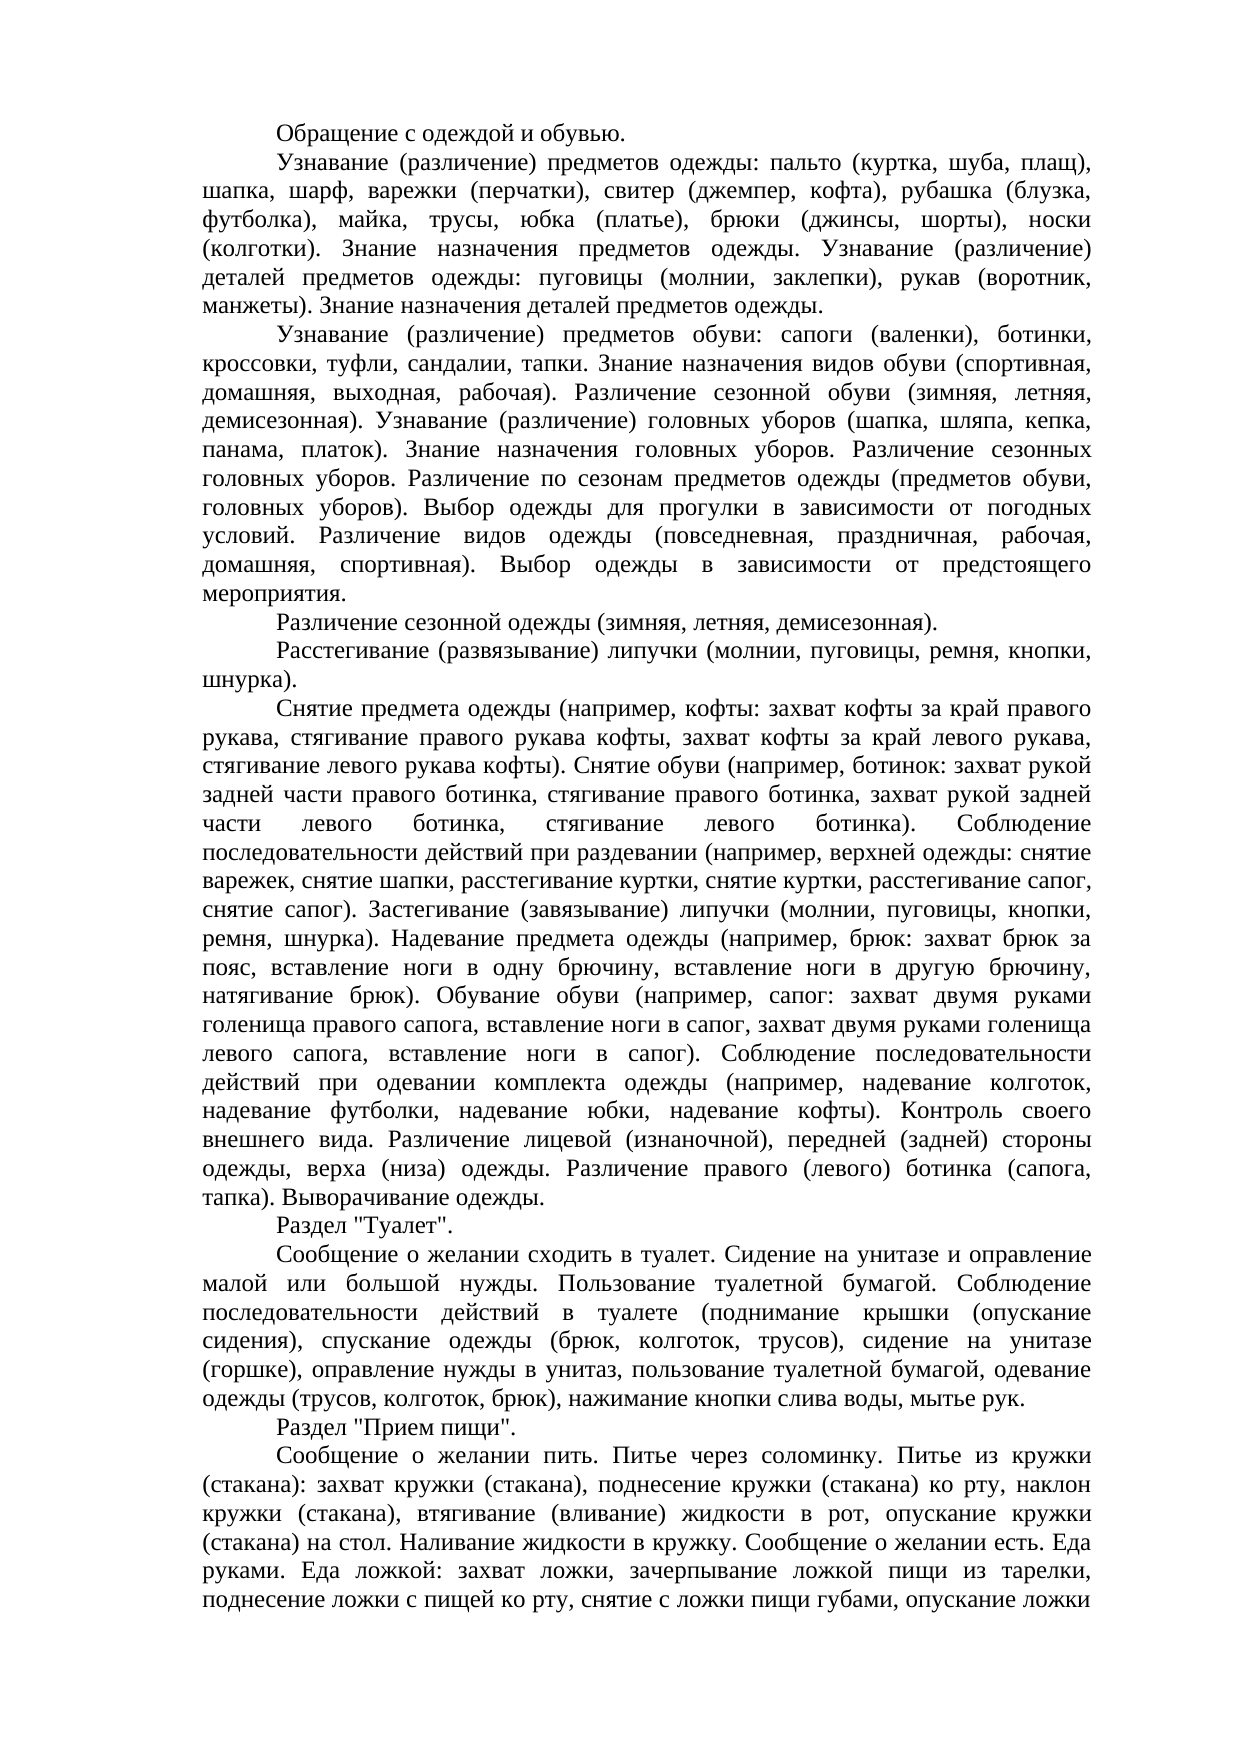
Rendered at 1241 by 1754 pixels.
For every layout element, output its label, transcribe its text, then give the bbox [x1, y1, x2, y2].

text Обращение с одеждой и обувью. [202, 118, 1092, 147]
text Раздел "Туалет". [202, 1211, 1092, 1239]
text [202, 1441, 1092, 1613]
text Раздел "Прием пищи". [202, 1412, 1092, 1441]
text Сообщение о желании сходить в туалет. Сидение на унитазе и оправление малой или большой нужды. Пользование туалетной бумагой. Соблюдение последовательности действий в туалете (поднимание крышки (опускание сидения), спускание одежды (брюк, колготок, трусов), сидение на унитазе (горшке), оправление нужды в унитаз, пользование туалетной бумагой, одевание одежды (трусов, колготок, брюк), нажимание кнопки слива воды, мытье рук. [202, 1239, 1092, 1412]
text Узнавание (различение) предметов одежды: пальто (куртка, шуба, плащ), шапка, шарф, варежки (перчатки), свитер (джемпер, кофта), рубашка (блузка, футболка), майка, трусы, юбка (платье), брюки (джинсы, шорты), носки (колготки). Знание назначения предметов одежды. Узнавание (различение) деталей предметов одежды: пуговицы (молнии, заклепки), рукав (воротник, манжеты). Знание назначения деталей предметов одежды. [202, 147, 1092, 319]
text Снятие предмета одежды (например, кофты: захват кофты за край правого рукава, стягивание правого рукава кофты, захват кофты за край левого рукава, стягивание левого рукава кофты). Снятие обуви (например, ботинок: захват рукой задней части правого ботинка, стягивание правого ботинка, захват рукой задней части левого ботинка, стягивание левого ботинка). Соблюдение последовательности действий при раздевании (например, верхней одежды: снятие варежек, снятие шапки, расстегивание куртки, снятие куртки, расстегивание сапог, снятие сапог). Застегивание (завязывание) липучки (молнии, пуговицы, кнопки, ремня, шнурка). Надевание предмета одежды (например, брюк: захват брюк за пояс, вставление ноги в одну брючину, вставление ноги в другую брючину, натягивание брюк). Обувание обуви (например, сапог: захват двумя руками голенища правого сапога, вставление ноги в сапог, захват двумя руками голенища левого сапога, вставление ноги в сапог). Соблюдение последовательности действий при одевании комплекта одежды (например, надевание колготок, надевание футболки, надевание юбки, надевание кофты). Контроль своего внешнего вида. Различение лицевой (изнаночной), передней (задней) стороны одежды, верха (низа) одежды. Различение правого (левого) ботинка (сапога, тапка). Выворачивание одежды. [202, 693, 1092, 1211]
text Узнавание (различение) предметов обуви: сапоги (валенки), ботинки, кроссовки, туфли, сандалии, тапки. Знание назначения видов обуви (спортивная, домашняя, выходная, рабочая). Различение сезонной обуви (зимняя, летняя, демисезонная). Узнавание (различение) головных уборов (шапка, шляпа, кепка, панама, платок). Знание назначения головных уборов. Различение сезонных головных уборов. Различение по сезонам предметов одежды (предметов обуви, головных уборов). Выбор одежды для прогулки в зависимости от погодных условий. Различение видов одежды (повседневная, праздничная, рабочая, домашняя, спортивная). Выбор одежды в зависимости от предстоящего мероприятия. [202, 319, 1092, 607]
text Расстегивание (развязывание) липучки (молнии, пуговицы, ремня, кнопки, шнурка). [202, 636, 1092, 693]
text Различение сезонной одежды (зимняя, летняя, демисезонная). [202, 607, 1092, 636]
